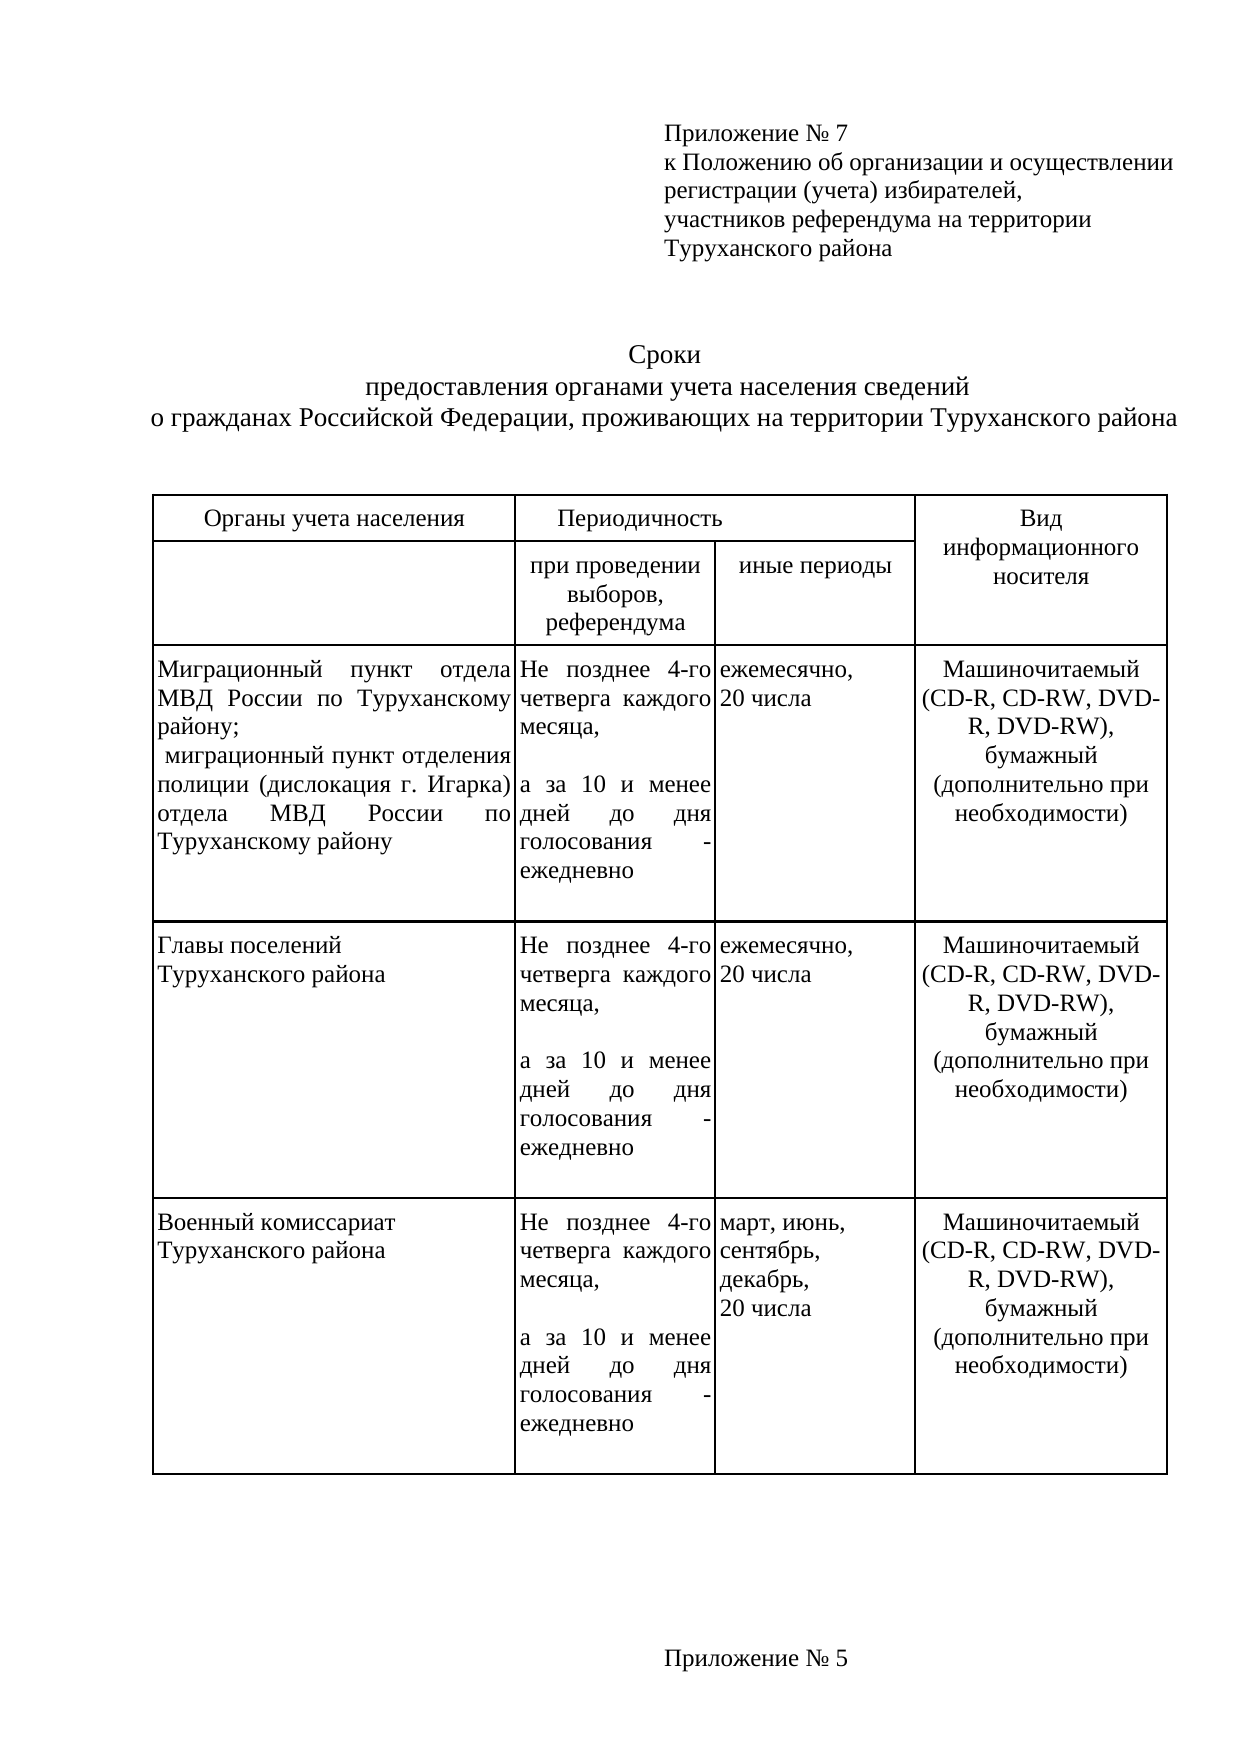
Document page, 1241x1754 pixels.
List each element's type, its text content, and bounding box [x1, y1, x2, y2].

text Туруханского района [664, 233, 1181, 262]
text участников референдума на территории [664, 204, 1181, 233]
table_cell март, июнь, сентябрь, декабрь, 20 числа [716, 1199, 914, 1473]
table_cell ежемесячно, 20 числа [716, 923, 914, 1197]
table_cell Машиночитаемый (CD-R, CD-RW, DVD-R, DVD-RW), бумажный (дополнительно при необходимости) [916, 646, 1166, 920]
text регистрации (учета) избирателей, [664, 176, 1181, 204]
text Приложение № 7 [664, 118, 1181, 147]
table_header Периодичность [516, 496, 914, 540]
table_cell Не позднее 4-го четверга каждого месяца, а за 10 и менее дней до дня голосования - ежедневно [516, 1199, 714, 1473]
table_cell Не позднее 4-го четверга каждого месяца, а за 10 и менее дней до дня голосования - ежедневно [516, 923, 714, 1197]
table_cell [154, 542, 514, 644]
table_cell при проведении выборов, референдума [516, 542, 714, 644]
text о гражданах Российской Федерации, проживающих на территории Туруханского района [148, 401, 1181, 432]
table_cell Военный комиссариат Туруханского района [154, 1199, 514, 1473]
text Приложение № 5 [664, 1643, 1181, 1672]
table_header Вид информационного носителя [916, 496, 1166, 644]
text предоставления органами учета населения сведений [148, 370, 1181, 401]
table_cell Машиночитаемый (CD-R, CD-RW, DVD-R, DVD-RW), бумажный (дополнительно при необходимости) [916, 1199, 1166, 1473]
table_cell Машиночитаемый (CD-R, CD-RW, DVD-R, DVD-RW), бумажный (дополнительно при необходимости) [916, 923, 1166, 1197]
table_cell Главы поселений Туруханского района [154, 923, 514, 1197]
text Сроки [148, 338, 1181, 370]
table_cell Миграционный пункт отдела МВД России по Туруханскому району; миграционный пункт отделения полиции (дислокация г. Игарка) отдела МВД России по Туруханскому району [154, 646, 514, 920]
table_cell Не позднее 4-го четверга каждого месяца, а за 10 и менее дней до дня голосования - ежедневно [516, 646, 714, 920]
table_cell иные периоды [716, 542, 914, 644]
table_cell ежемесячно, 20 числа [716, 646, 914, 920]
text к Положению об организации и осуществлении [664, 147, 1181, 176]
table_header Органы учета населения [154, 496, 514, 540]
